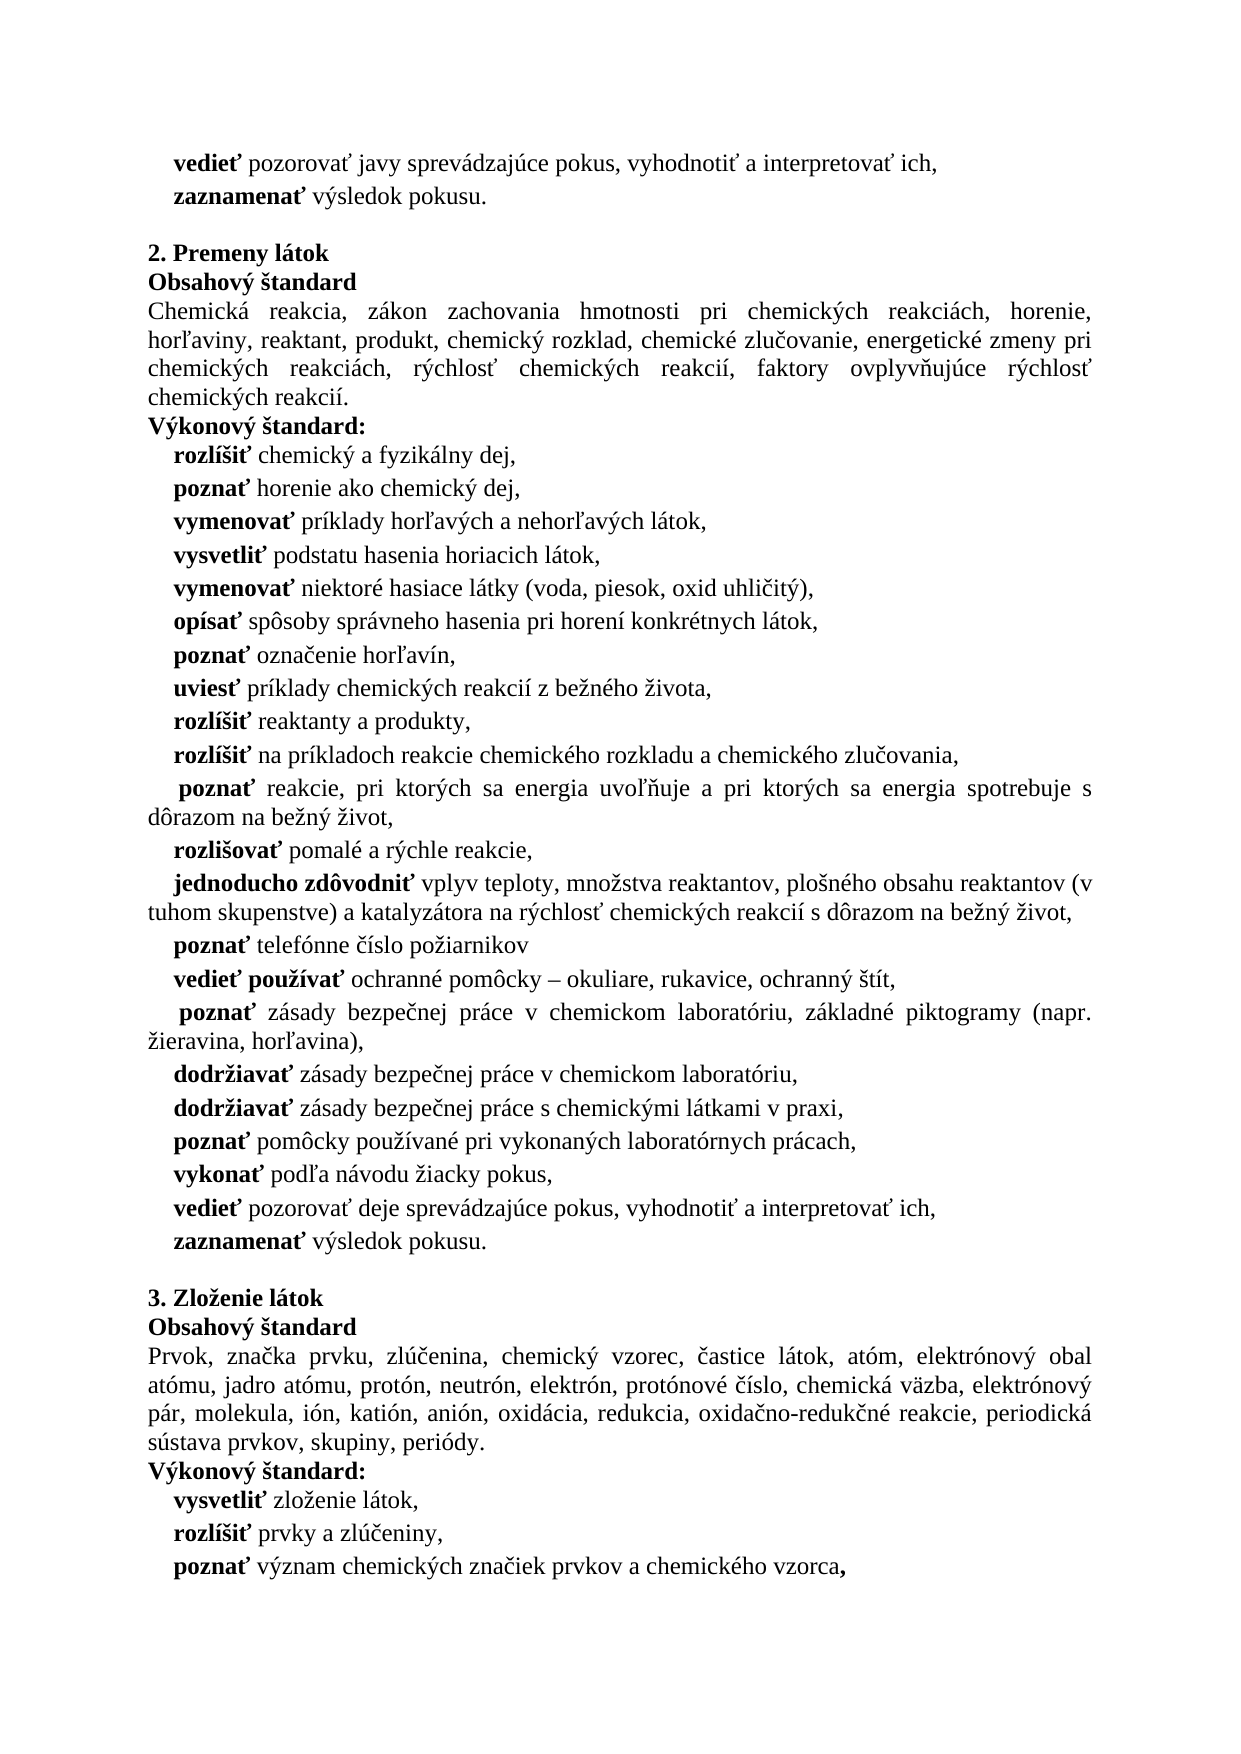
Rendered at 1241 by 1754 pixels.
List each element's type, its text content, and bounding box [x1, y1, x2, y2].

text  zaznamenať výsledok pokusu. [148, 181, 1093, 210]
text  poznať označenie horľavín, [148, 640, 1093, 668]
text Prvok, značka prvku, zlúčenina, chemický vzorec, častice látok, atóm, elektrónový obal atómu, jadro atómu, protón, neutrón, elektrón, protónové číslo, chemická väzba, elektrónový pár, molekula, ión, katión, anión, oxidácia, redukcia, oxidačno-redukčné reakcie, periodická sústava prvkov, skupiny, periódy. [148, 1341, 1093, 1456]
text  vysvetliť zloženie látok, [148, 1485, 1093, 1513]
text Výkonový štandard: [148, 1456, 1093, 1485]
text  poznať reakcie, pri ktorých sa energia uvoľňuje a pri ktorých sa energia spotrebuje s dôrazom na bežný život, [148, 773, 1093, 831]
text  rozlíšiť na príkladoch reakcie chemického rozkladu a chemického zlučovania, [148, 740, 1093, 768]
text Obsahový štandard [148, 267, 1093, 296]
text  vymenovať niektoré hasiace látky (voda, piesok, oxid uhličitý), [148, 573, 1093, 602]
text  vedieť pozorovať javy sprevádzajúce pokus, vyhodnotiť a interpretovať ich, [148, 148, 1093, 176]
text 2. Premeny látok [148, 238, 1093, 267]
text Chemická reakcia, zákon zachovania hmotnosti pri chemických reakciách, horenie, horľaviny, reaktant, produkt, chemický rozklad, chemické zlučovanie, energetické zmeny pri chemických reakciách, rýchlosť chemických reakcií, faktory ovplyvňujúce rýchlosť chemických reakcií. [148, 296, 1093, 411]
text  dodržiavať zásady bezpečnej práce s chemickými látkami v praxi, [148, 1093, 1093, 1121]
text  poznať telefónne číslo požiarnikov [148, 931, 1093, 959]
text  vedieť používať ochranné pomôcky – okuliare, rukavice, ochranný štít, [148, 964, 1093, 993]
text Výkonový štandard: [148, 411, 1093, 440]
text  vedieť pozorovať deje sprevádzajúce pokus, vyhodnotiť a interpretovať ich, [148, 1193, 1093, 1221]
text  vysvetliť podstatu hasenia horiacich látok, [148, 540, 1093, 568]
text 3. Zloženie látok [148, 1283, 1093, 1312]
text  poznať pomôcky používané pri vykonaných laboratórnych prácach, [148, 1126, 1093, 1155]
text  rozlíšiť prvky a zlúčeniny, [148, 1518, 1093, 1547]
text  rozlíšiť reaktanty a produkty, [148, 706, 1093, 735]
text  rozlíšiť chemický a fyzikálny dej, [148, 440, 1093, 468]
text  zaznamenať výsledok pokusu. [148, 1226, 1093, 1255]
text  poznať význam chemických značiek prvkov a chemického vzorca, [148, 1551, 1093, 1580]
text  dodržiavať zásady bezpečnej práce v chemickom laboratóriu, [148, 1059, 1093, 1088]
text  jednoducho zdôvodniť vplyv teploty, množstva reaktantov, plošného obsahu reaktantov (v tuhom skupenstve) a katalyzátora na rýchlosť chemických reakcií s dôrazom na bežný život, [148, 868, 1093, 926]
text  vykonať podľa návodu žiacky pokus, [148, 1159, 1093, 1188]
text  rozlišovať pomalé a rýchle reakcie, [148, 835, 1093, 864]
text  poznať horenie ako chemický dej, [148, 473, 1093, 502]
text  poznať zásady bezpečnej práce v chemickom laboratóriu, základné piktogramy (napr. žieravina, horľavina), [148, 997, 1093, 1055]
text Obsahový štandard [148, 1312, 1093, 1341]
text  opísať spôsoby správneho hasenia pri horení konkrétnych látok, [148, 606, 1093, 635]
text  uviesť príklady chemických reakcií z bežného života, [148, 673, 1093, 702]
text  vymenovať príklady horľavých a nehorľavých látok, [148, 506, 1093, 535]
